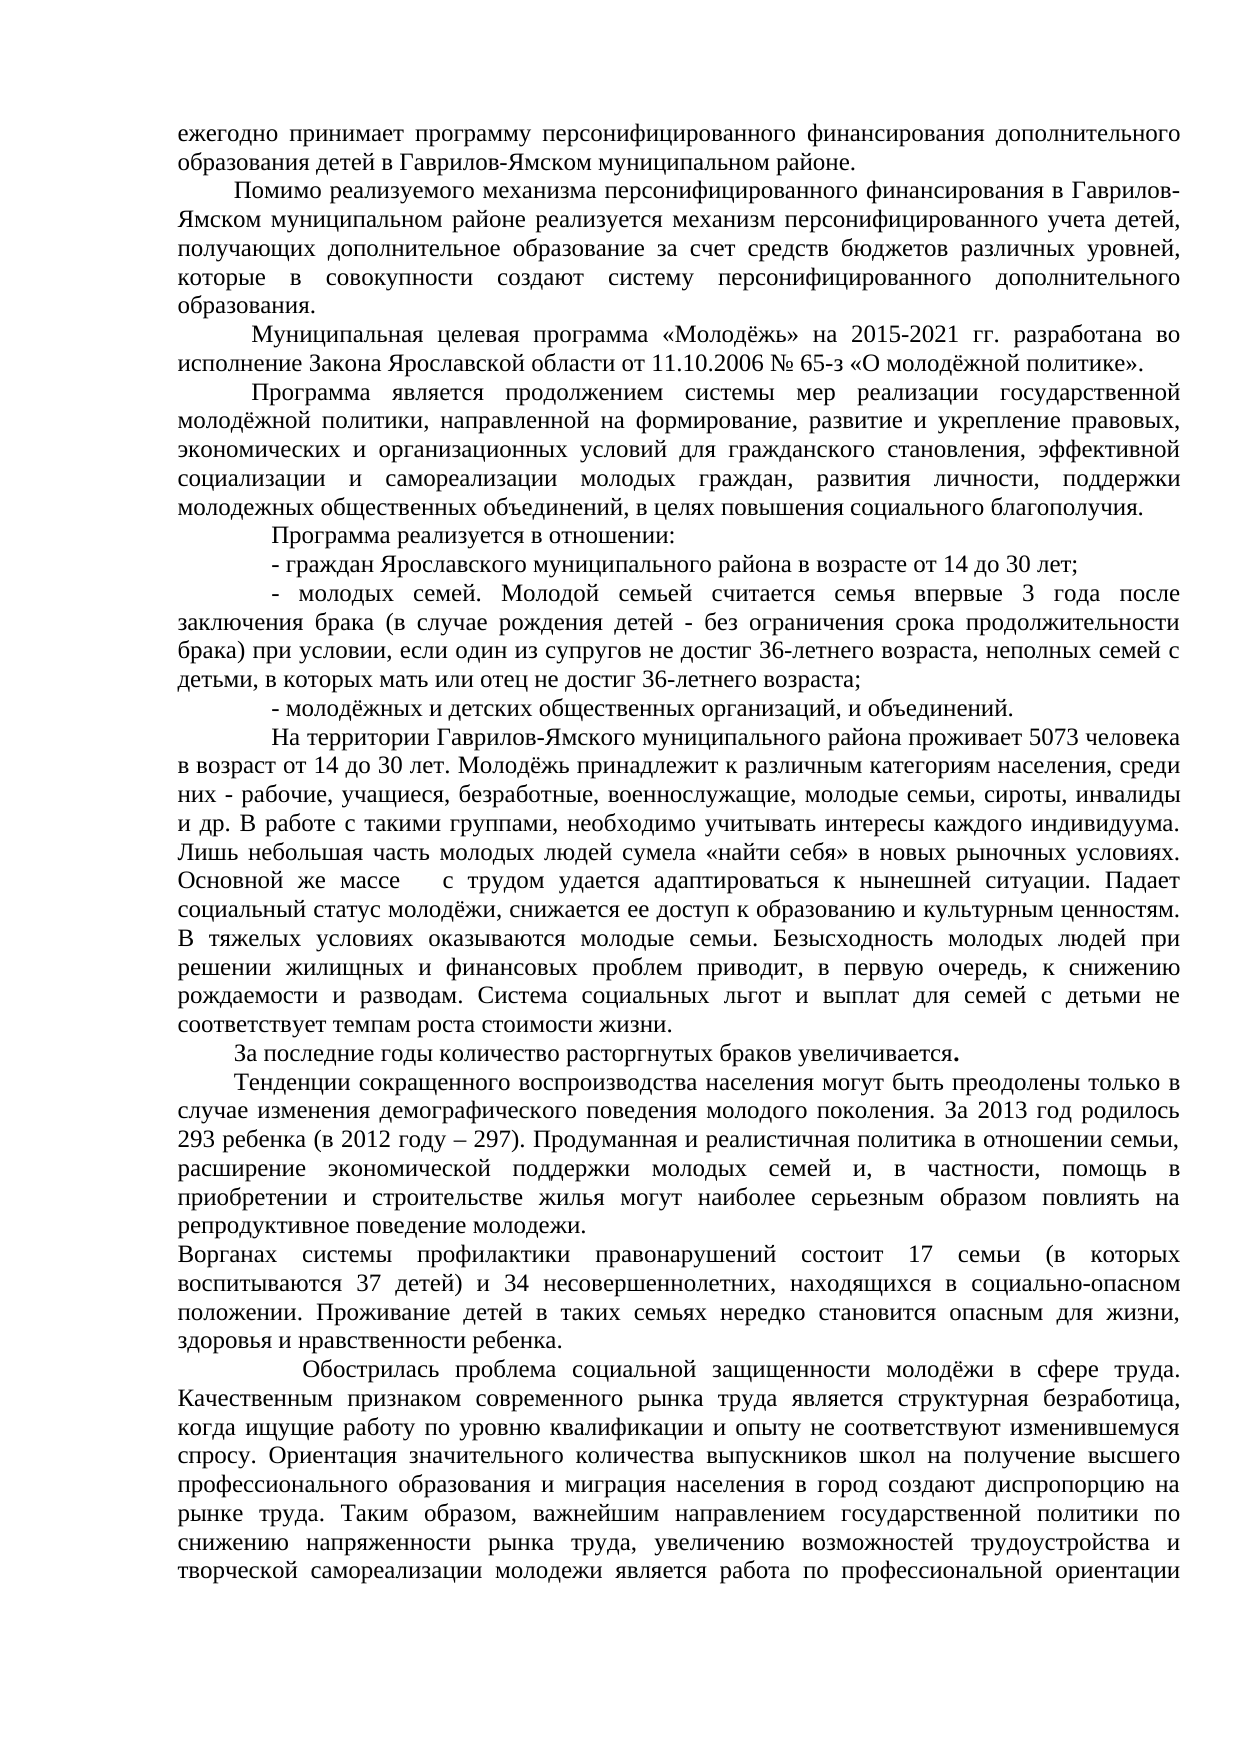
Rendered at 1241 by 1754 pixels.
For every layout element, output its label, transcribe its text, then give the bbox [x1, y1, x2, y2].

text Муниципальная целевая программа «Молодёжь» на 2015-2021 гг. разработана во исполнение Закона Ярославской области от 11.10.2006 № 65-з «О молодёжной политике». [177, 319, 1181, 377]
text - молодых семей. Молодой семьей считается семья впервые 3 года после заключения брака (в случае рождения детей - без ограничения срока продолжительности брака) при условии, если один из супругов не достиг 36-летнего возраста, неполных семей с детьми, в которых мать или отец не достиг 36-летнего возраста; [177, 578, 1181, 693]
text На территории Гаврилов-Ямского муниципального района проживает 5073 человека в возраст от 14 до 30 лет. Молодёжь принадлежит к различным категориям населения, среди них - рабочие, учащиеся, безработные, военнослужащие, молодые семьи, сироты, инвалиды и др. В работе с такими группами, необходимо учитывать интересы каждого индивидуума. Лишь небольшая часть молодых людей сумела «найти себя» в новых рыночных условиях. Основной же массе с трудом удается адаптироваться к нынешней ситуации. Падает социальный статус молодёжи, снижается ее доступ к образованию и культурным ценностям. В тяжелых условиях оказываются молодые семьи. Безысходность молодых людей при решении жилищных и финансовых проблем приводит, в первую очередь, к снижению рождаемости и разводам. Система социальных льгот и выплат для семей с детьми не соответствует темпам роста стоимости жизни. [177, 722, 1181, 1038]
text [177, 1354, 1181, 1584]
text - граждан Ярославского муниципального района в возрасте от 14 до 30 лет; [177, 549, 1181, 578]
text Программа реализуется в отношении: [177, 521, 1181, 549]
text Помимо реализуемого механизма персонифицированного финансирования в Гаврилов-Ямском муниципальном районе реализуется механизм персонифицированного учета детей, получающих дополнительное образование за счет средств бюджетов различных уровней, которые в совокупности создают систему персонифицированного дополнительного образования. [177, 176, 1181, 319]
text - молодёжных и детских общественных организаций, и объединений. [177, 693, 1181, 722]
text За последние годы количество расторгнутых браков увеличивается. [177, 1038, 1181, 1067]
text Программа является продолжением системы мер реализации государственной молодёжной политики, направленной на формирование, развитие и укрепление правовых, экономических и организационных условий для гражданского становления, эффективной социализации и самореализации молодых граждан, развития личности, поддержки молодежных общественных объединений, в целях повышения социального благополучия. [177, 377, 1181, 521]
text Ворганах системы профилактики правонарушений состоит 17 семьи (в которых воспитываются 37 детей) и 34 несовершеннолетних, находящихся в социально-опасном положении. Проживание детей в таких семьях нередко становится опасным для жизни, здоровья и нравственности ребенка. [177, 1239, 1181, 1354]
text Тенденции сокращенного воспроизводства населения могут быть преодолены только в случае изменения демографического поведения молодого поколения. За 2013 год родилось 293 ребенка (в 2012 году – 297). Продуманная и реалистичная политика в отношении семьи, расширение экономической поддержки молодых семей и, в частности, помощь в приобретении и строительстве жилья могут наиболее серьезным образом повлиять на репродуктивное поведение молодежи. [177, 1067, 1181, 1239]
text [177, 118, 1181, 176]
